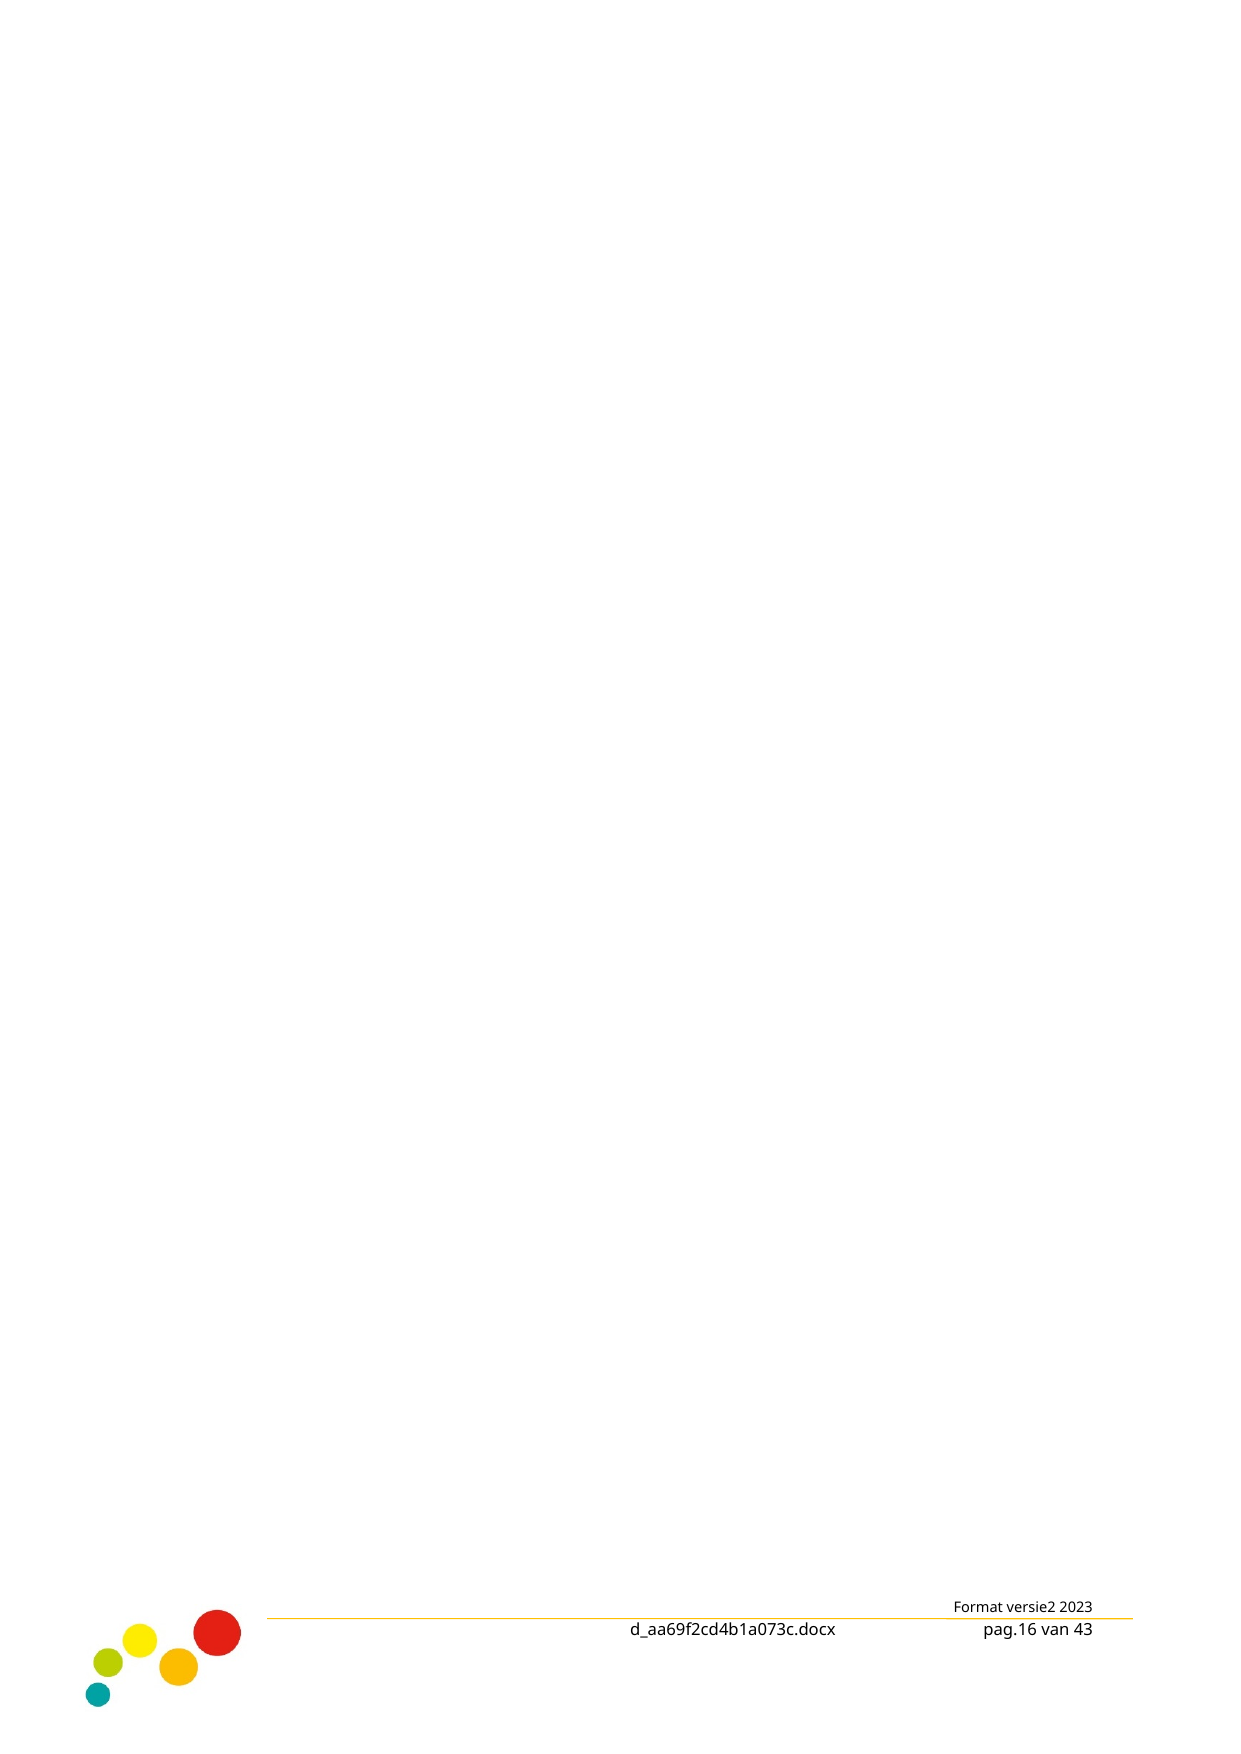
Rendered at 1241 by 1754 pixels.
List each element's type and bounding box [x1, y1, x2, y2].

picture [67, 1604, 257, 1712]
